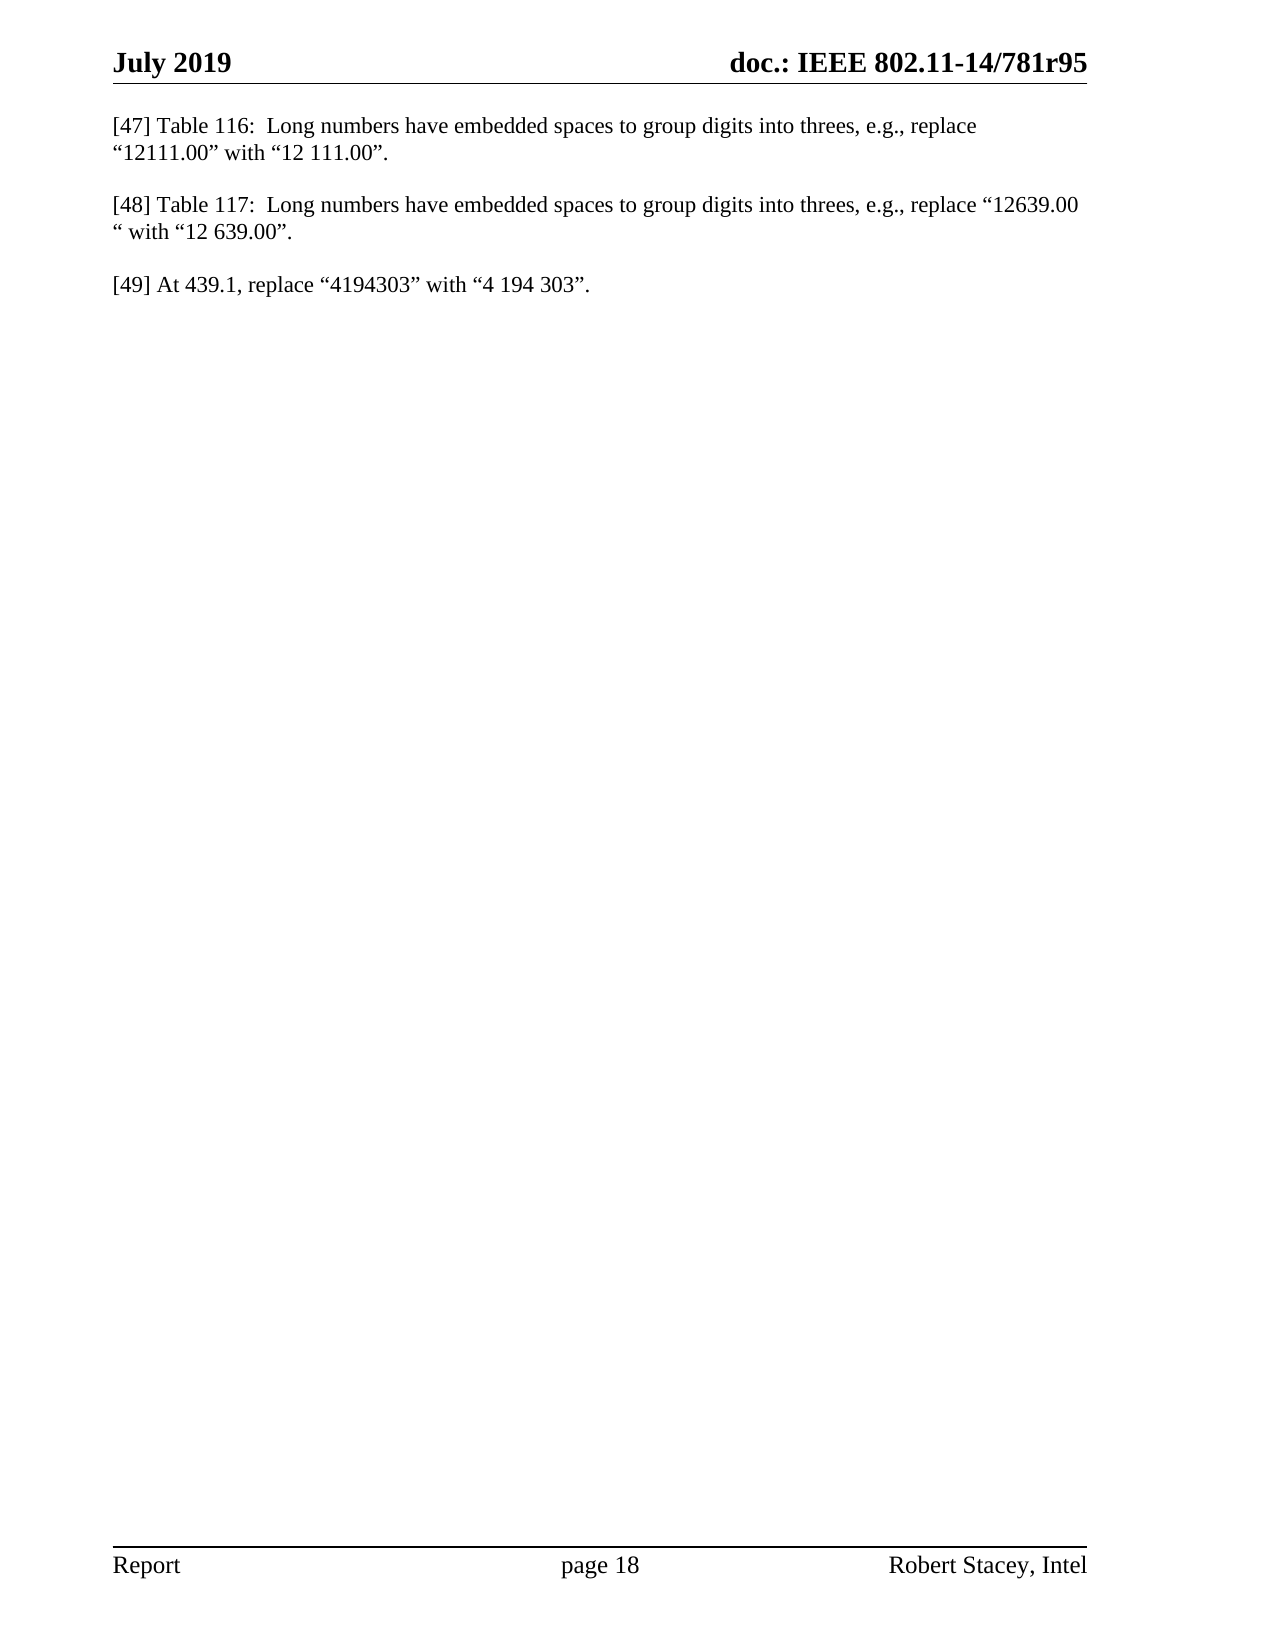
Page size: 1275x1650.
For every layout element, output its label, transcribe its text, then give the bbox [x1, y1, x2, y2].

text [48] Table 117: Long numbers have embedded spaces to group digits into threes, e.g., replace “12639.00 [112, 192, 1087, 218]
text [47] Table 116: Long numbers have embedded spaces to group digits into threes, e.g., replace “12111.00” with “12 111.00”. [112, 112, 1087, 165]
text [49] At 439.1, replace “4194303” with “4 194 303”. [112, 271, 1087, 297]
text “ with “12 639.00”. [112, 218, 1087, 244]
